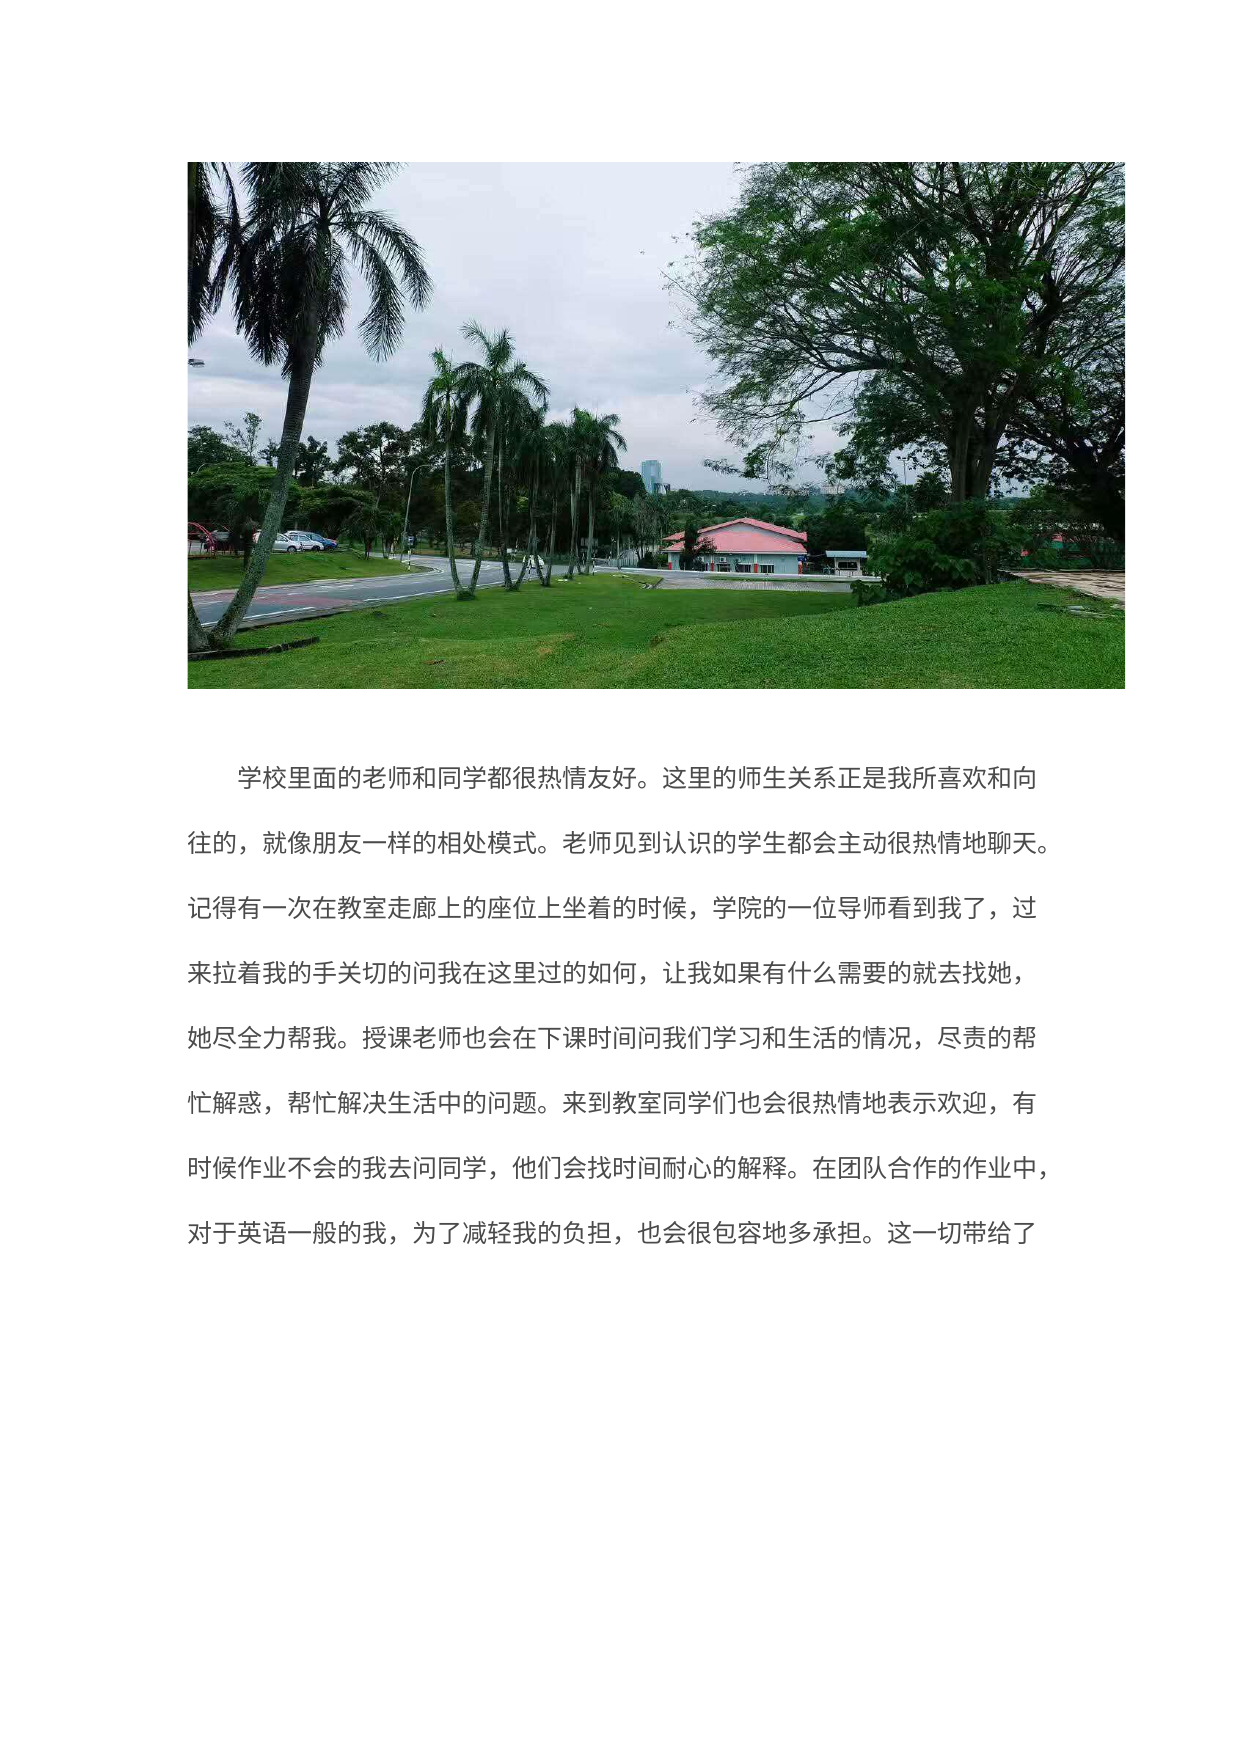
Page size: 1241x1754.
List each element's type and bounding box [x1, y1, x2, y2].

picture [187, 162, 1125, 689]
text [187, 744, 1053, 1264]
